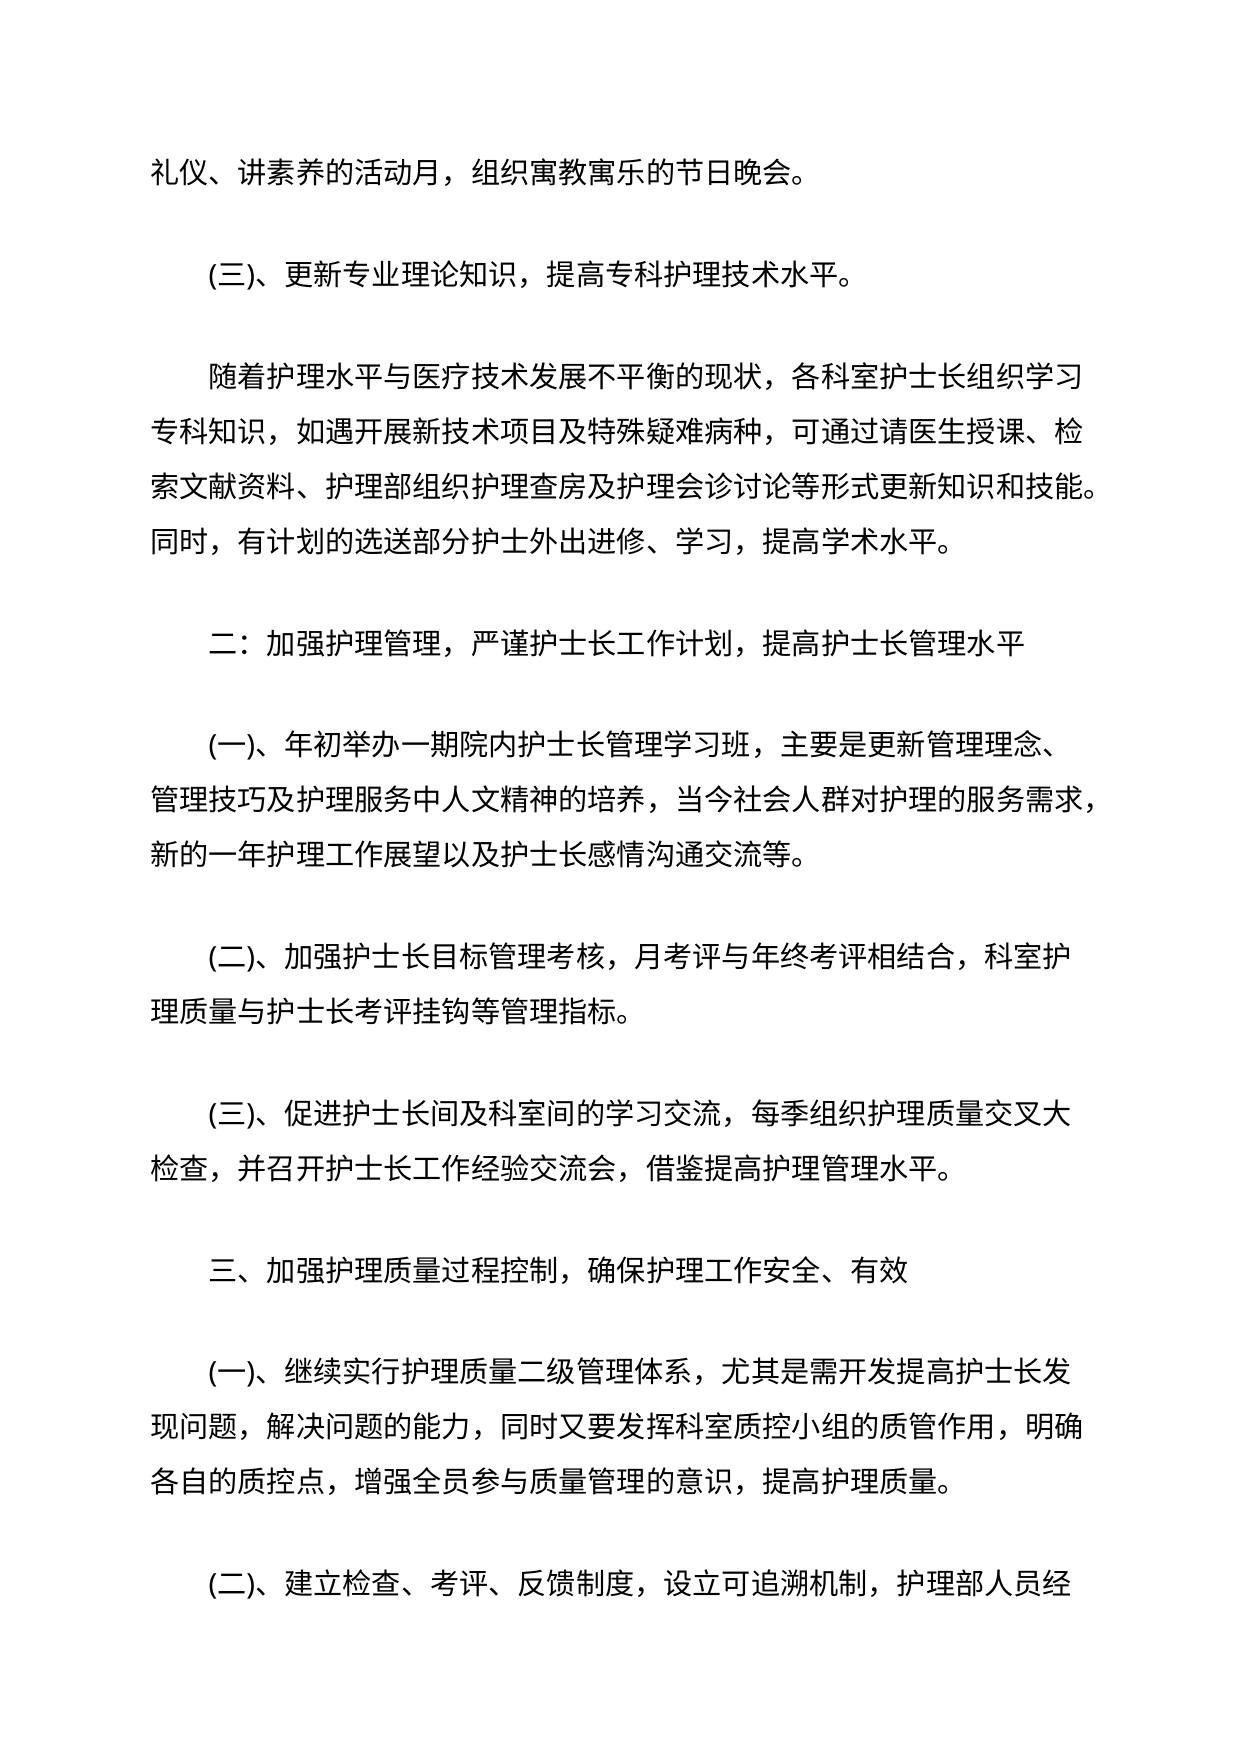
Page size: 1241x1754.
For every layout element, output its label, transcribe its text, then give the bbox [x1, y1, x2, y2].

text (二)、加强护士长目标管理考核，月考评与年终考评相结合，科室护理质量与护士长考评挂钩等管理指标。 [150, 934, 1090, 1031]
text (三)、更新专业理论知识，提高专科护理技术水平。 [150, 252, 1090, 294]
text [150, 150, 1090, 192]
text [150, 1561, 1090, 1603]
text 二：加强护理管理，严谨护士长工作计划，提高护士长管理水平 [150, 620, 1090, 662]
text (三)、促进护士长间及科室间的学习交流，每季组织护理质量交叉大检查，并召开护士长工作经验交流会，借鉴提高护理管理水平。 [150, 1090, 1090, 1188]
text (一)、继续实行护理质量二级管理体系，尤其是需开发提高护士长发现问题，解决问题的能力，同时又要发挥科室质控小组的质管作用，明确各自的质控点，增强全员参与质量管理的意识，提高护理质量。 [150, 1349, 1090, 1501]
text (一)、年初举办一期院内护士长管理学习班，主要是更新管理理念、管理技巧及护理服务中人文精神的培养，当今社会人群对护理的服务需求，新的一年护理工作展望以及护士长感情沟通交流等。 [150, 722, 1090, 874]
text 随着护理水平与医疗技术发展不平衡的现状，各科室护士长组织学习专科知识，如遇开展新技术项目及特殊疑难病种，可通过请医生授课、检索文献资料、护理部组织护理查房及护理会诊讨论等形式更新知识和技能。同时，有计划的选送部分护士外出进修、学习，提高学术水平。 [150, 354, 1090, 561]
text 三、加强护理质量过程控制，确保护理工作安全、有效 [150, 1247, 1090, 1289]
